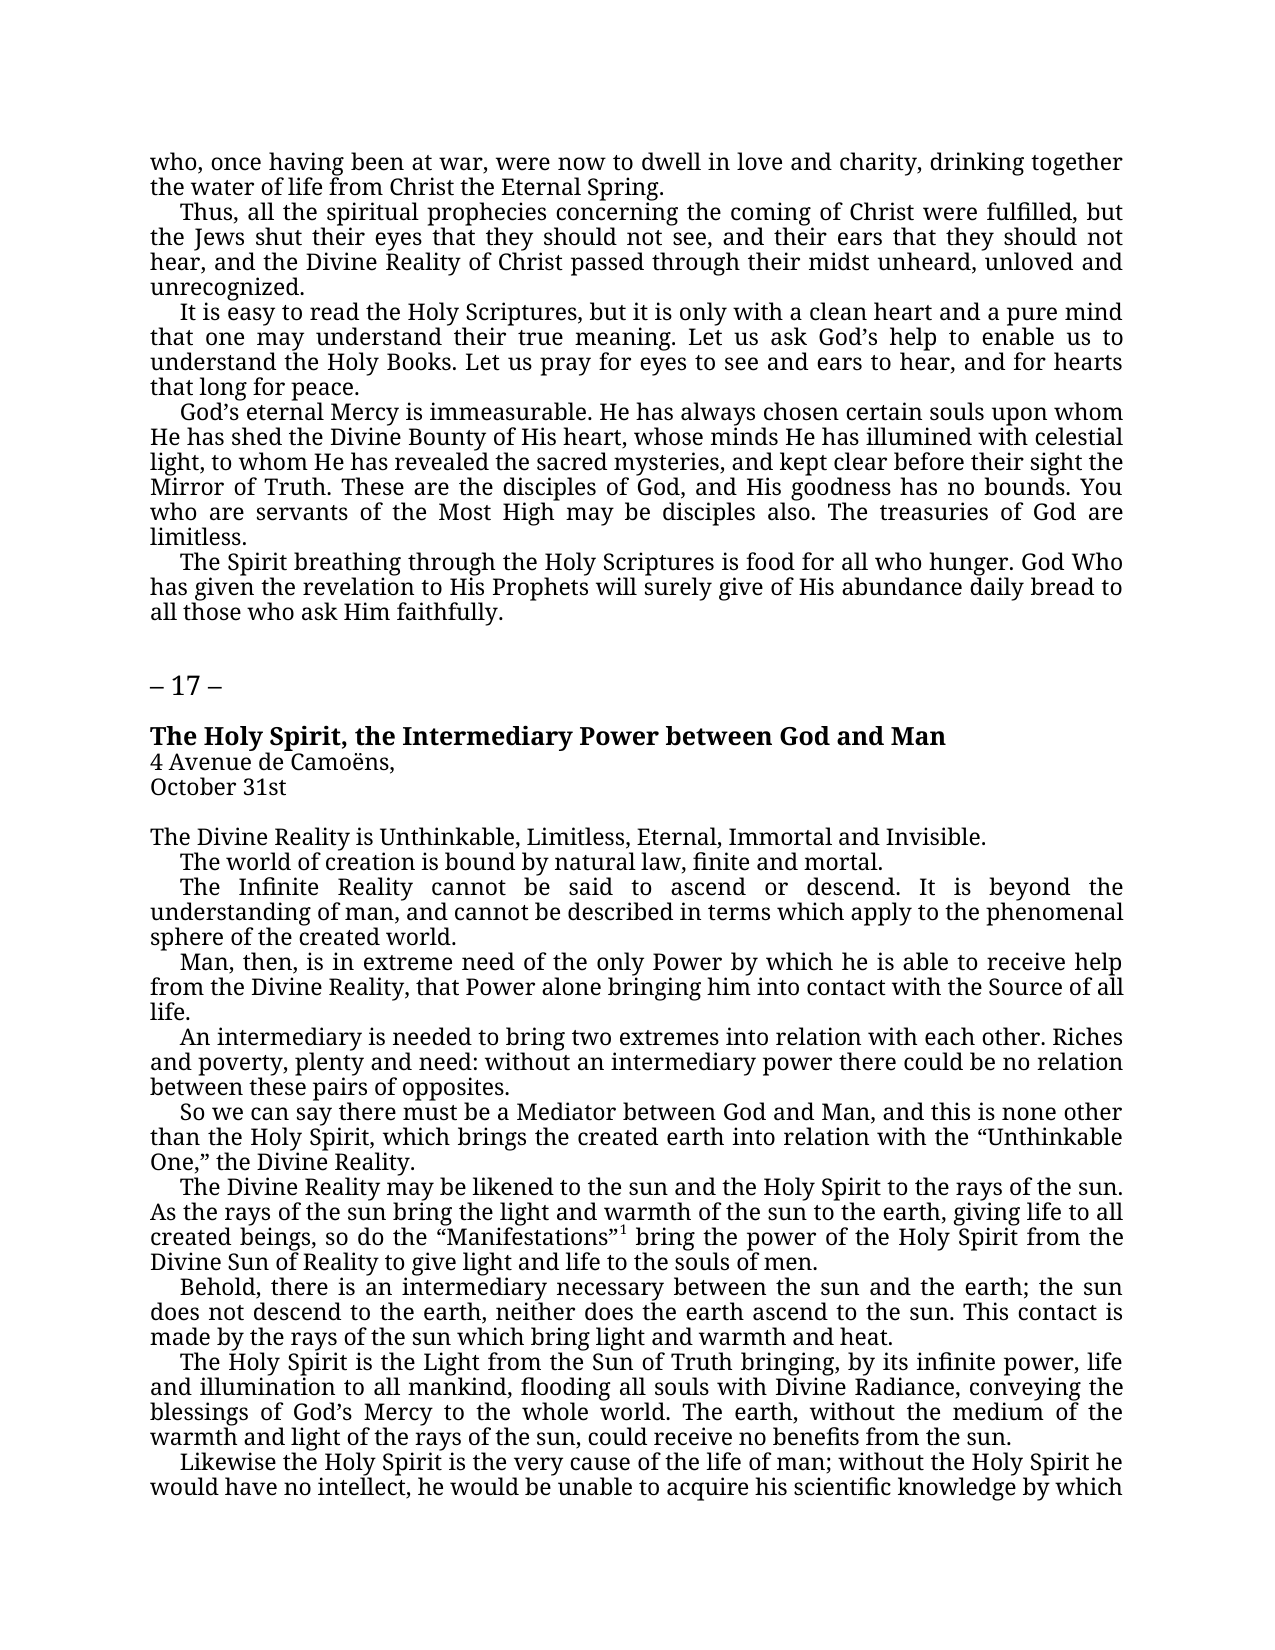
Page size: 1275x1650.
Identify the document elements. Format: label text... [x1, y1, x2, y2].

text The Divine Reality is Unthinkable, Limitless, Eternal, Immortal and Invisible. [150, 825, 1125, 850]
text Behold, there is an intermediary necessary between the sun and the earth; the sun does not descend to the earth, neither does the earth ascend to the sun. This contact is made by the rays of the sun which bring light and warmth and heat. [150, 1275, 1125, 1350]
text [150, 150, 1125, 200]
text The Holy Spirit is the Light from the Sun of Truth bringing, by its infinite power, life and illumination to all mankind, flooding all souls with Divine Radiance, conveying the blessings of God’s Mercy to the whole world. The earth, without the medium of the warmth and light of the rays of the sun, could receive no benefits from the sun. [150, 1350, 1125, 1450]
text The Divine Reality may be likened to the sun and the Holy Spirit to the rays of the sun. As the rays of the sun bring the light and warmth of the sun to the earth, giving life to all created beings, so do the “Manifestations”1 bring the power of the Holy Spirit from the Divine Sun of Reality to give light and life to the souls of men. [150, 1175, 1125, 1275]
text The world of creation is bound by natural law, finite and mortal. [150, 850, 1125, 875]
text So we can say there must be a Mediator between God and Man, and this is none other than the Holy Spirit, which brings the created earth into relation with the “Unthinkable One,” the Divine Reality. [150, 1100, 1125, 1175]
text God’s eternal Mercy is immeasurable. He has always chosen certain souls upon whom He has shed the Divine Bounty of His heart, whose minds He has illumined with celestial light, to whom He has revealed the sacred mysteries, and kept clear before their sight the Mirror of Truth. These are the disciples of God, and His goodness has no bounds. You who are servants of the Most High may be disciples also. The treasuries of God are limitless. [150, 400, 1125, 550]
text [150, 1450, 1125, 1500]
text Man, then, is in extreme need of the only Power by which he is able to receive help from the Divine Reality, that Power alone bringing him into contact with the Source of all life. [150, 950, 1125, 1025]
text The Spirit breathing through the Holy Scriptures is food for all who hunger. God Who has given the revelation to His Prophets will surely give of His abundance daily bread to all those who ask Him faithfully. [150, 550, 1125, 625]
text The Infinite Reality cannot be said to ascend or descend. It is beyond the understanding of man, and cannot be described in terms which apply to the phenomenal sphere of the created world. [150, 875, 1125, 950]
text It is easy to read the Holy Scriptures, but it is only with a clean heart and a pure mind that one may understand their true meaning. Let us ask God’s help to enable us to understand the Holy Books. Let us pray for eyes to see and ears to hear, and for hearts that long for peace. [150, 300, 1125, 400]
text An intermediary is needed to bring two extremes into relation with each other. Riches and poverty, plenty and need: without an intermediary power there could be no relation between these pairs of opposites. [150, 1025, 1125, 1100]
text Thus, all the spiritual prophecies concerning the coming of Christ were fulfilled, but the Jews shut their eyes that they should not see, and their ears that they should not hear, and the Divine Reality of Christ passed through their midst unheard, unloved and unrecognized. [150, 200, 1125, 300]
